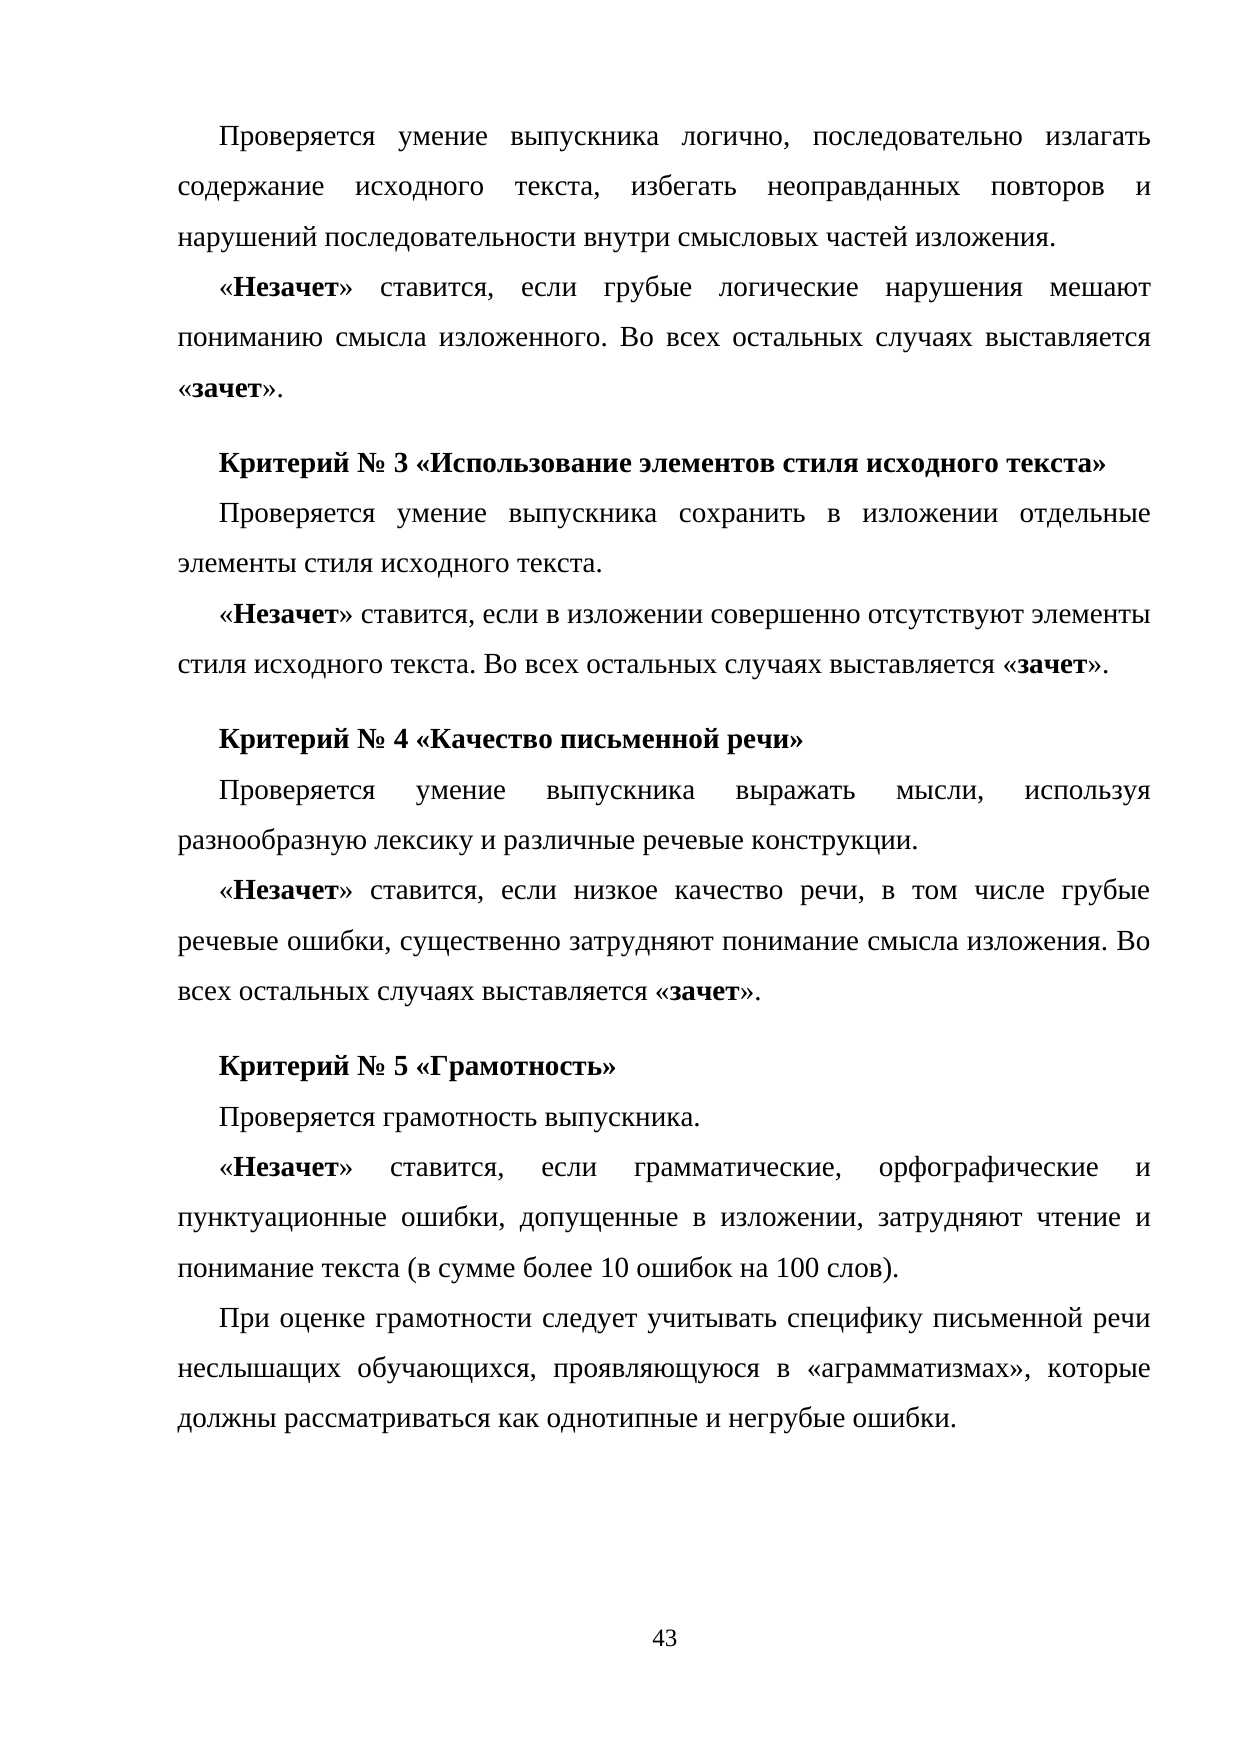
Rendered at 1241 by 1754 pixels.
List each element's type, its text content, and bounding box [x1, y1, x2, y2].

text «Незачет» ставится, если в изложении совершенно отсутствуют элементы стиля исходного текста. Во всех остальных случаях выставляется «зачет». [177, 596, 1152, 680]
text При оценке грамотности следует учитывать специфику письменной речи неслышащих обучающихся, проявляющуюся в «аграмматизмах», которые должны рассматриваться как однотипные и негрубые ошибки. [177, 1300, 1152, 1434]
text Проверяется умение выпускника сохранить в изложении отдельные элементы стиля исходного текста. [177, 495, 1152, 579]
text «Незачет» ставится, если низкое качество речи, в том числе грубые речевые ошибки, существенно затрудняют понимание смысла изложения. Во всех остальных случаях выставляется «зачет». [177, 872, 1152, 1007]
text Проверяется грамотность выпускника. [177, 1099, 1152, 1132]
text Критерий № 3 «Использование элементов стиля исходного текста» [177, 445, 1152, 478]
text Проверяется умение выпускника выражать мысли, используя разнообразную лексику и различные речевые конструкции. [177, 772, 1152, 856]
text «Незачет» ставится, если грамматические, орфографические и пунктуационные ошибки, допущенные в изложении, затрудняют чтение и понимание текста (в сумме более 10 ошибок на 100 слов). [177, 1149, 1152, 1283]
text Проверяется умение выпускника логично, последовательно излагать содержание исходного текста, избегать неоправданных повторов и нарушений последовательности внутри смысловых частей изложения. [177, 118, 1152, 252]
text Критерий № 4 «Качество письменной речи» [177, 722, 1152, 755]
text Критерий № 5 «Грамотность» [177, 1048, 1152, 1082]
text «Незачет» ставится, если грубые логические нарушения мешают пониманию смысла изложенного. Во всех остальных случаях выставляется «зачет». [177, 269, 1152, 403]
